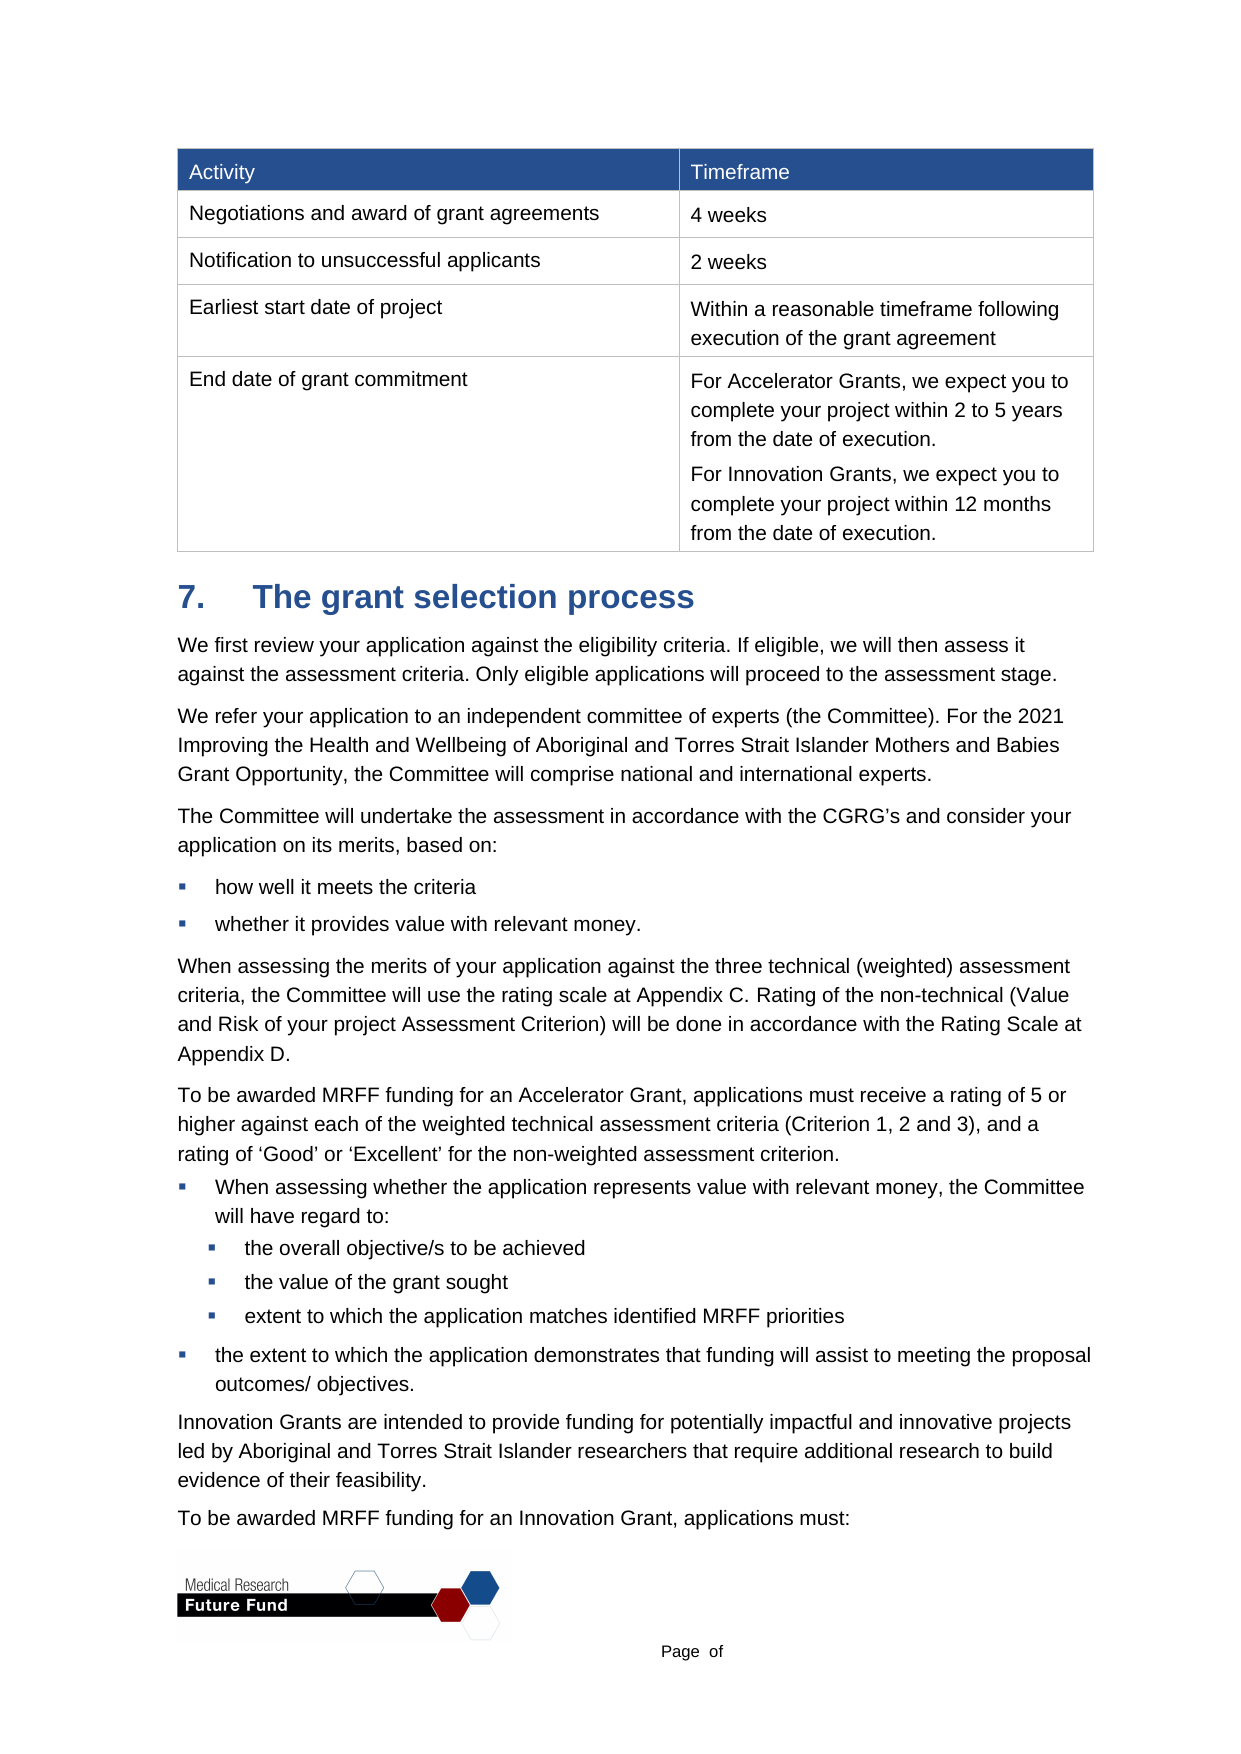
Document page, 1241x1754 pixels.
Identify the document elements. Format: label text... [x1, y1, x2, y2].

list the extent to which the application demonstrates that funding will assist to meeting the proposal outcomes/ objectives. [177, 1338, 1092, 1396]
subtitle The grant selection process [177, 577, 1092, 615]
table_cell 2 weeks [680, 238, 1093, 284]
text When assessing the merits of your application against the three technical (weighted) assessment criteria, the Committee will use the rating scale at Appendix C. Rating of the non-technical (Value and Risk of your project Assessment Criterion) will be done in accordance with the Rating Scale at Appendix D. [177, 949, 1092, 1065]
list extent to which the application matches identified MRFF priorities [207, 1304, 1092, 1328]
table_cell End date of grant commitment [178, 357, 679, 551]
table_cell For Accelerator Grants, we expect you to complete your project within 2 to 5 years from the date of execution. For Innovation Grants, we expect you to complete your project within 12 months from the date of execution. [680, 357, 1093, 551]
list When assessing whether the application represents value with relevant money, the Committee will have regard to: [177, 1169, 1092, 1228]
picture [177, 1550, 511, 1642]
table_header Timeframe [680, 149, 1093, 190]
text We refer your application to an independent committee of experts (the Committee). For the 2021 Improving the Health and Wellbeing of Aboriginal and Torres Strait Islander Mothers and Babies Grant Opportunity, the Committee will comprise national and international experts. [177, 699, 1092, 786]
list whether it provides value with relevant money. [177, 907, 1092, 936]
text The Committee will undertake the assessment in accordance with the CGRG’s and consider your application on its merits, based on: [177, 799, 1092, 857]
list To be awarded MRFF funding for an Innovation Grant, applications must: [177, 1500, 1092, 1529]
list the overall objective/s to be achieved [207, 1236, 1092, 1260]
text To be awarded MRFF funding for an Accelerator Grant, applications must receive a rating of 5 or higher against each of the weighted technical assessment criteria (Criterion 1, 2 and 3), and a rating of ‘Good’ or ‘Excellent’ for the non-weighted assessment criterion. [177, 1078, 1092, 1165]
table_cell Notification to unsuccessful applicants [178, 238, 679, 284]
list the value of the grant sought [207, 1270, 1092, 1294]
table_cell 4 weeks [680, 191, 1093, 237]
text We first review your application against the eligibility criteria. If eligible, we will then assess it against the assessment criteria. Only eligible applications will proceed to the assessment stage. [177, 628, 1092, 686]
list Innovation Grants are intended to provide funding for potentially impactful and innovative projects led by Aboriginal and Torres Strait Islander researchers that require additional research to build evidence of their feasibility. [177, 1404, 1092, 1492]
table_cell Negotiations and award of grant agreements [178, 191, 679, 237]
list how well it meets the criteria [177, 869, 1092, 899]
table_header Activity [178, 149, 679, 190]
table_cell Within a reasonable timeframe following execution of the grant agreement [680, 285, 1093, 356]
table_cell Earliest start date of project [178, 285, 679, 356]
